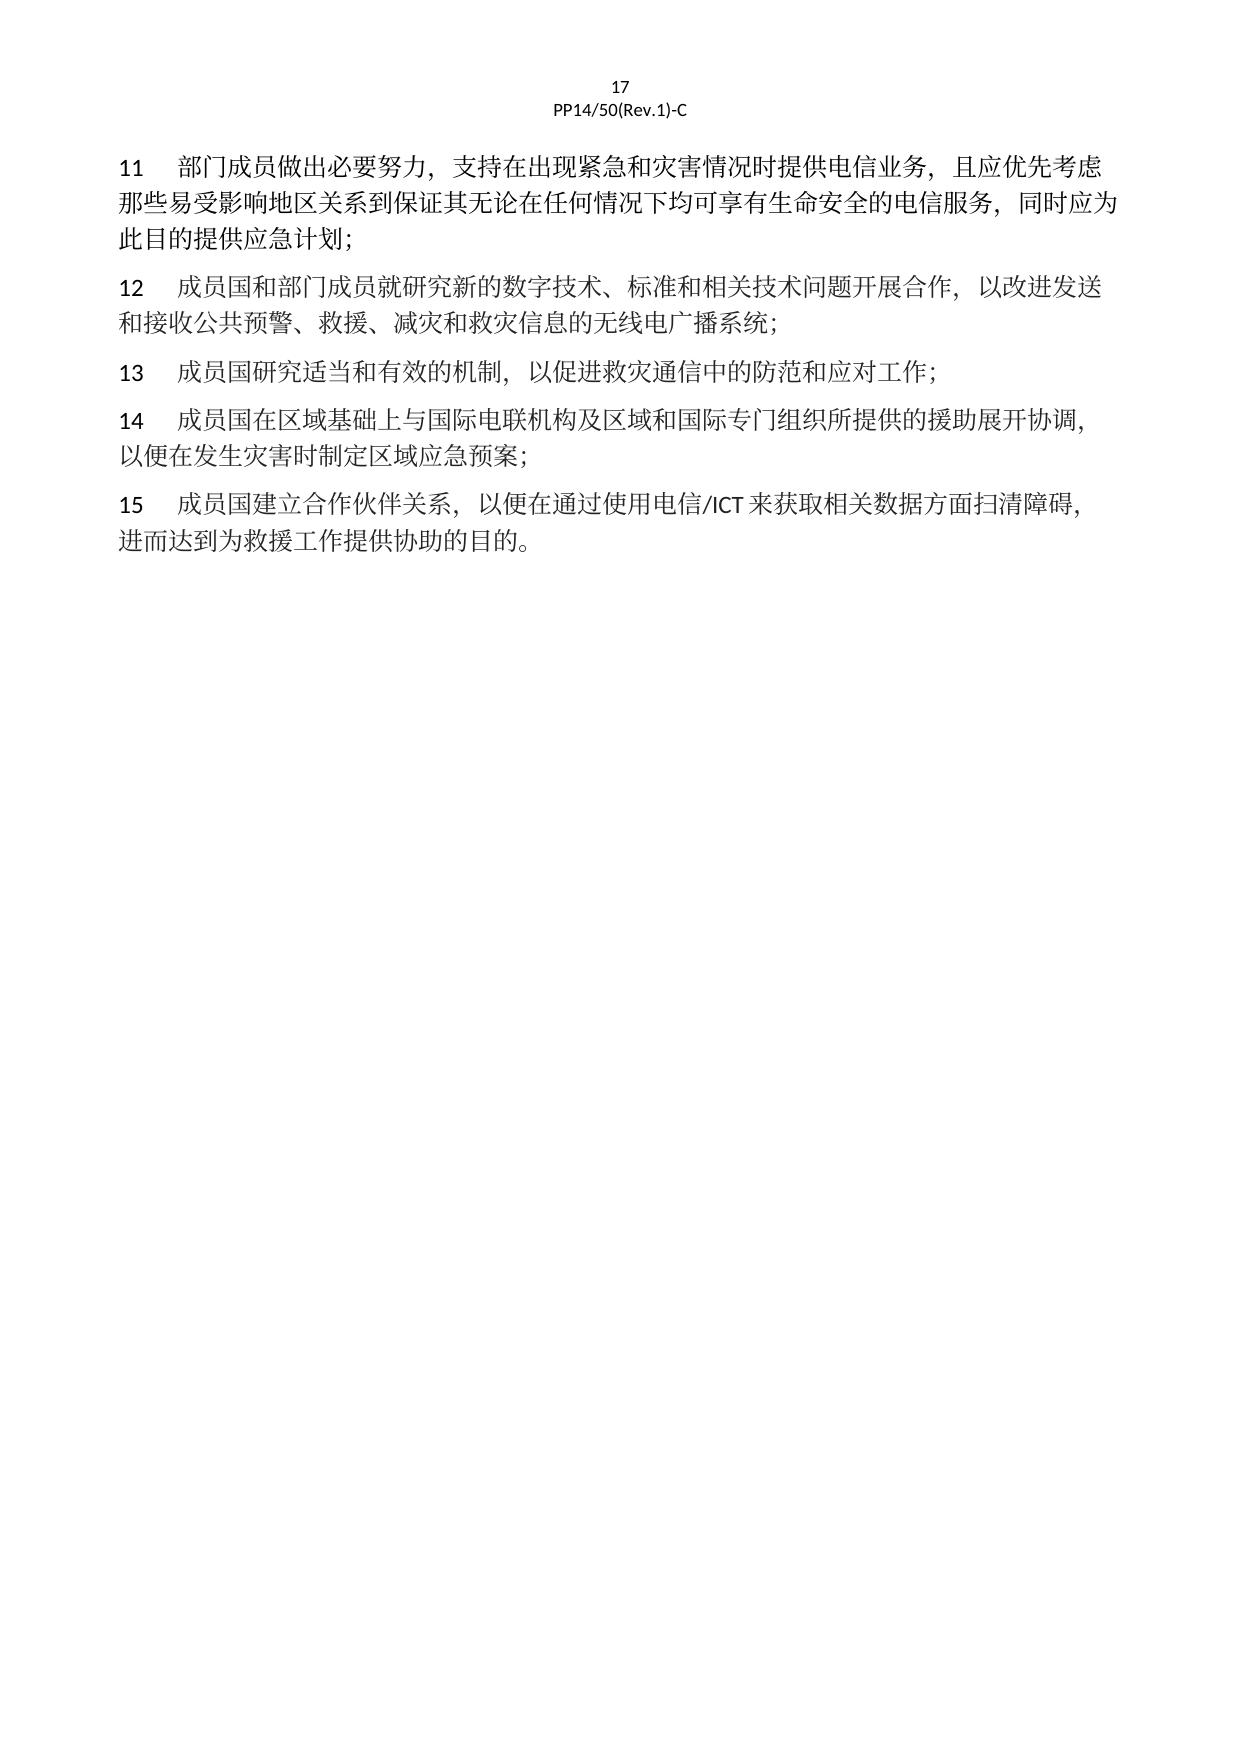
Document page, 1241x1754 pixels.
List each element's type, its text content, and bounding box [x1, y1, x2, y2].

text 14 成员国在区域基础上与国际电联机构及区域和国际专门组织所提供的援助展开协调，以便在发生灾害时制定区域应急预案； [118, 401, 1122, 473]
text 15 成员国建立合作伙伴关系，以便在通过使用电信/ICT来获取相关数据方面扫清障碍，进而达到为救援工作提供协助的目的。 [118, 485, 1122, 557]
text 12 成员国和部门成员就研究新的数字技术、标准和相关技术问题开展合作，以改进发送和接收公共预警、救援、减灾和救灾信息的无线电广播系统； [118, 268, 1122, 340]
text 13 成员国研究适当和有效的机制，以促进救灾通信中的防范和应对工作； [118, 352, 1122, 388]
text 11 部门成员做出必要努力，支持在出现紧急和灾害情况时提供电信业务，且应优先考虑那些易受影响地区关系到保证其无论在任何情况下均可享有生命安全的电信服务，同时应为此目的提供应急计划； [118, 148, 1122, 256]
